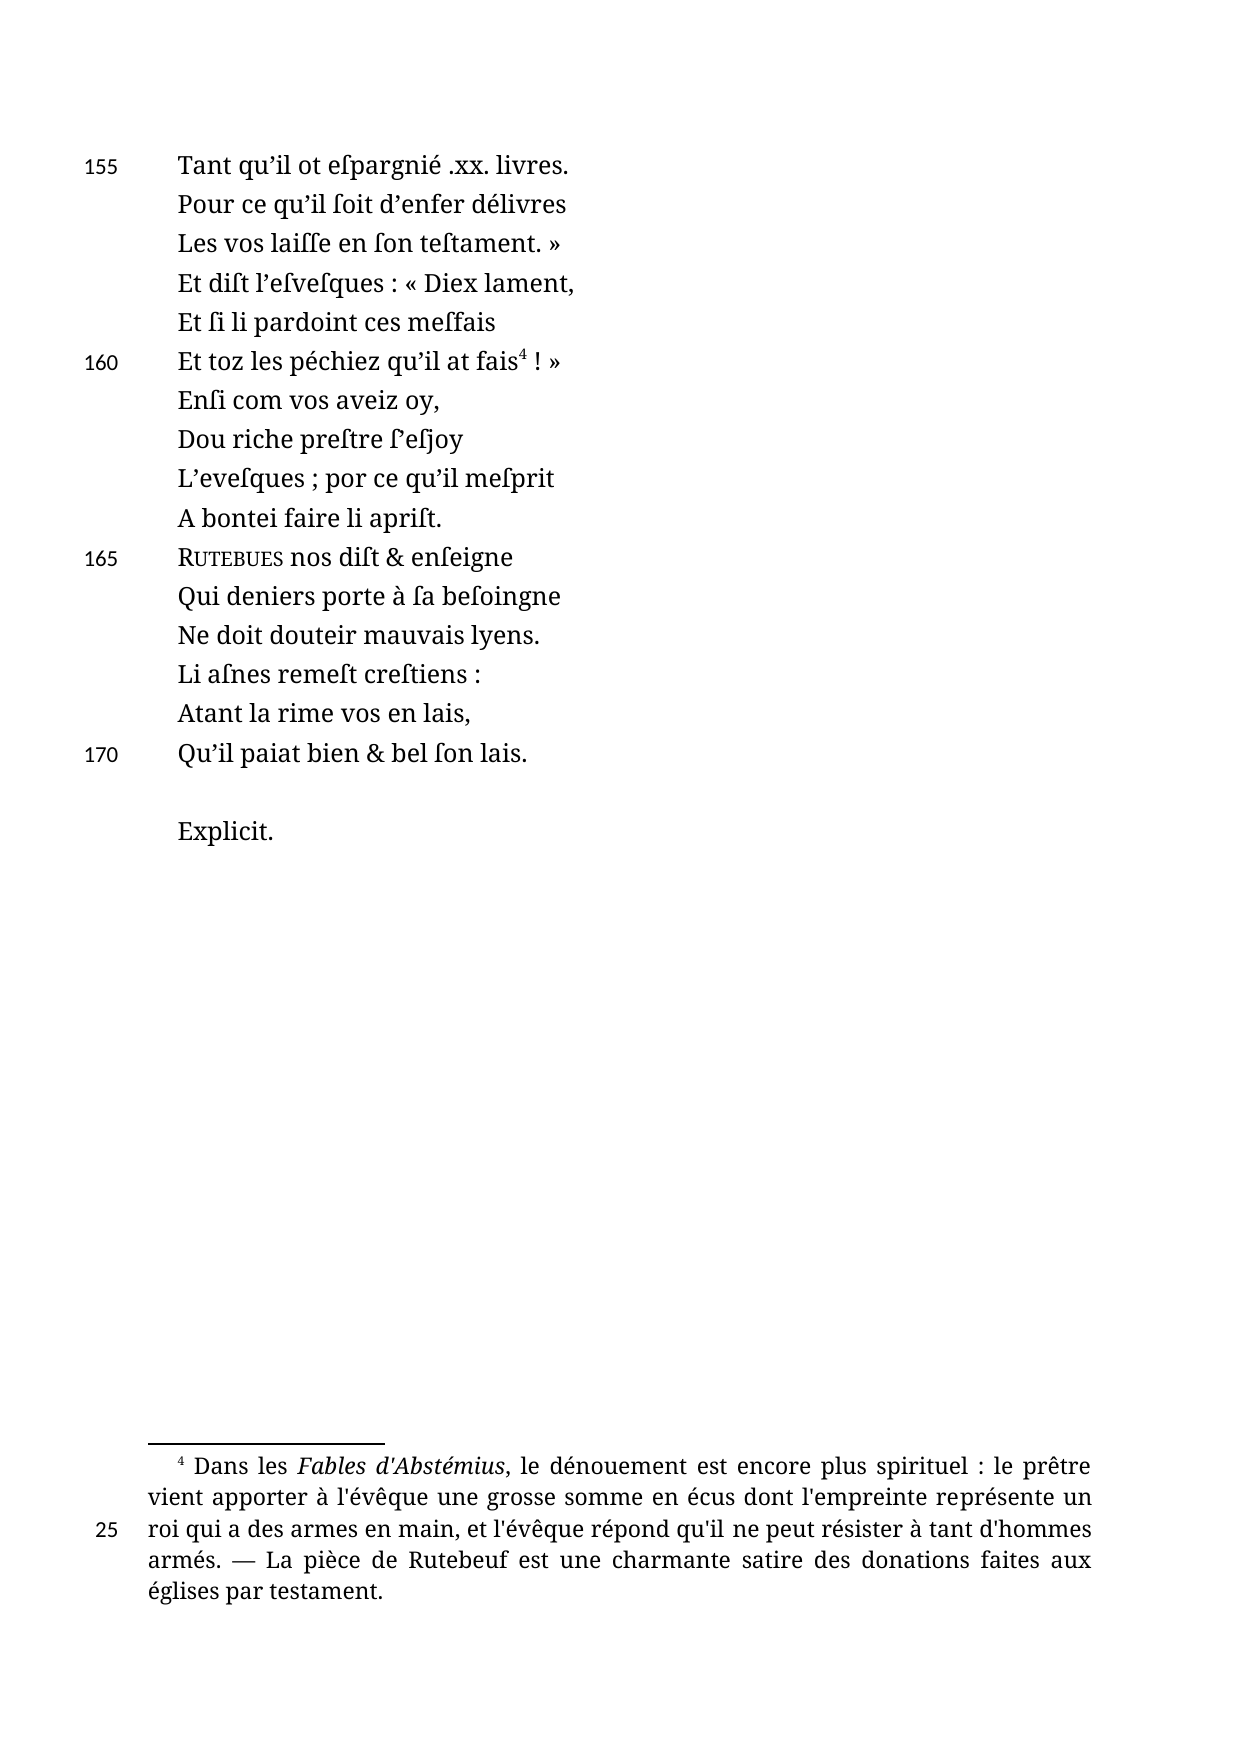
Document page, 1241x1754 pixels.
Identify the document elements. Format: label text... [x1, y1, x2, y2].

text Les vos laiſſe en ſon teſtament. » [148, 226, 1092, 260]
text Et toz les péchiez qu’il at fais ! » [148, 343, 1092, 378]
text Dou riche preſtre ſ’eſjoy [148, 422, 1092, 456]
text Et diſt l’eſveſques : « Diex lament, [148, 265, 1092, 299]
text Tant qu’il ot eſpargnié .xx. livres. [148, 148, 1092, 182]
text Qu’il paiat bien & bel ſon lais. [148, 735, 1092, 769]
text Qui deniers porte à ſa beſoingne [148, 578, 1092, 613]
text Enſi com vos aveiz oy, [148, 383, 1092, 417]
text Atant la rime vos en lais, [148, 696, 1092, 730]
text Ne doit douteir mauvais lyens. [148, 618, 1092, 652]
text Rutebues nos diſt & enſeigne [148, 539, 1092, 573]
text Et ſi li pardoint ces meſfais [148, 304, 1092, 338]
text L’eveſques ; por ce qu’il meſprit [148, 461, 1092, 495]
text Explicit. [148, 813, 1092, 848]
text Li aſnes remeſt creſtiens : [148, 657, 1092, 691]
text A bontei faire li apriſt. [148, 500, 1092, 534]
text Pour ce qu’il ſoit d’enfer délivres [148, 187, 1092, 221]
